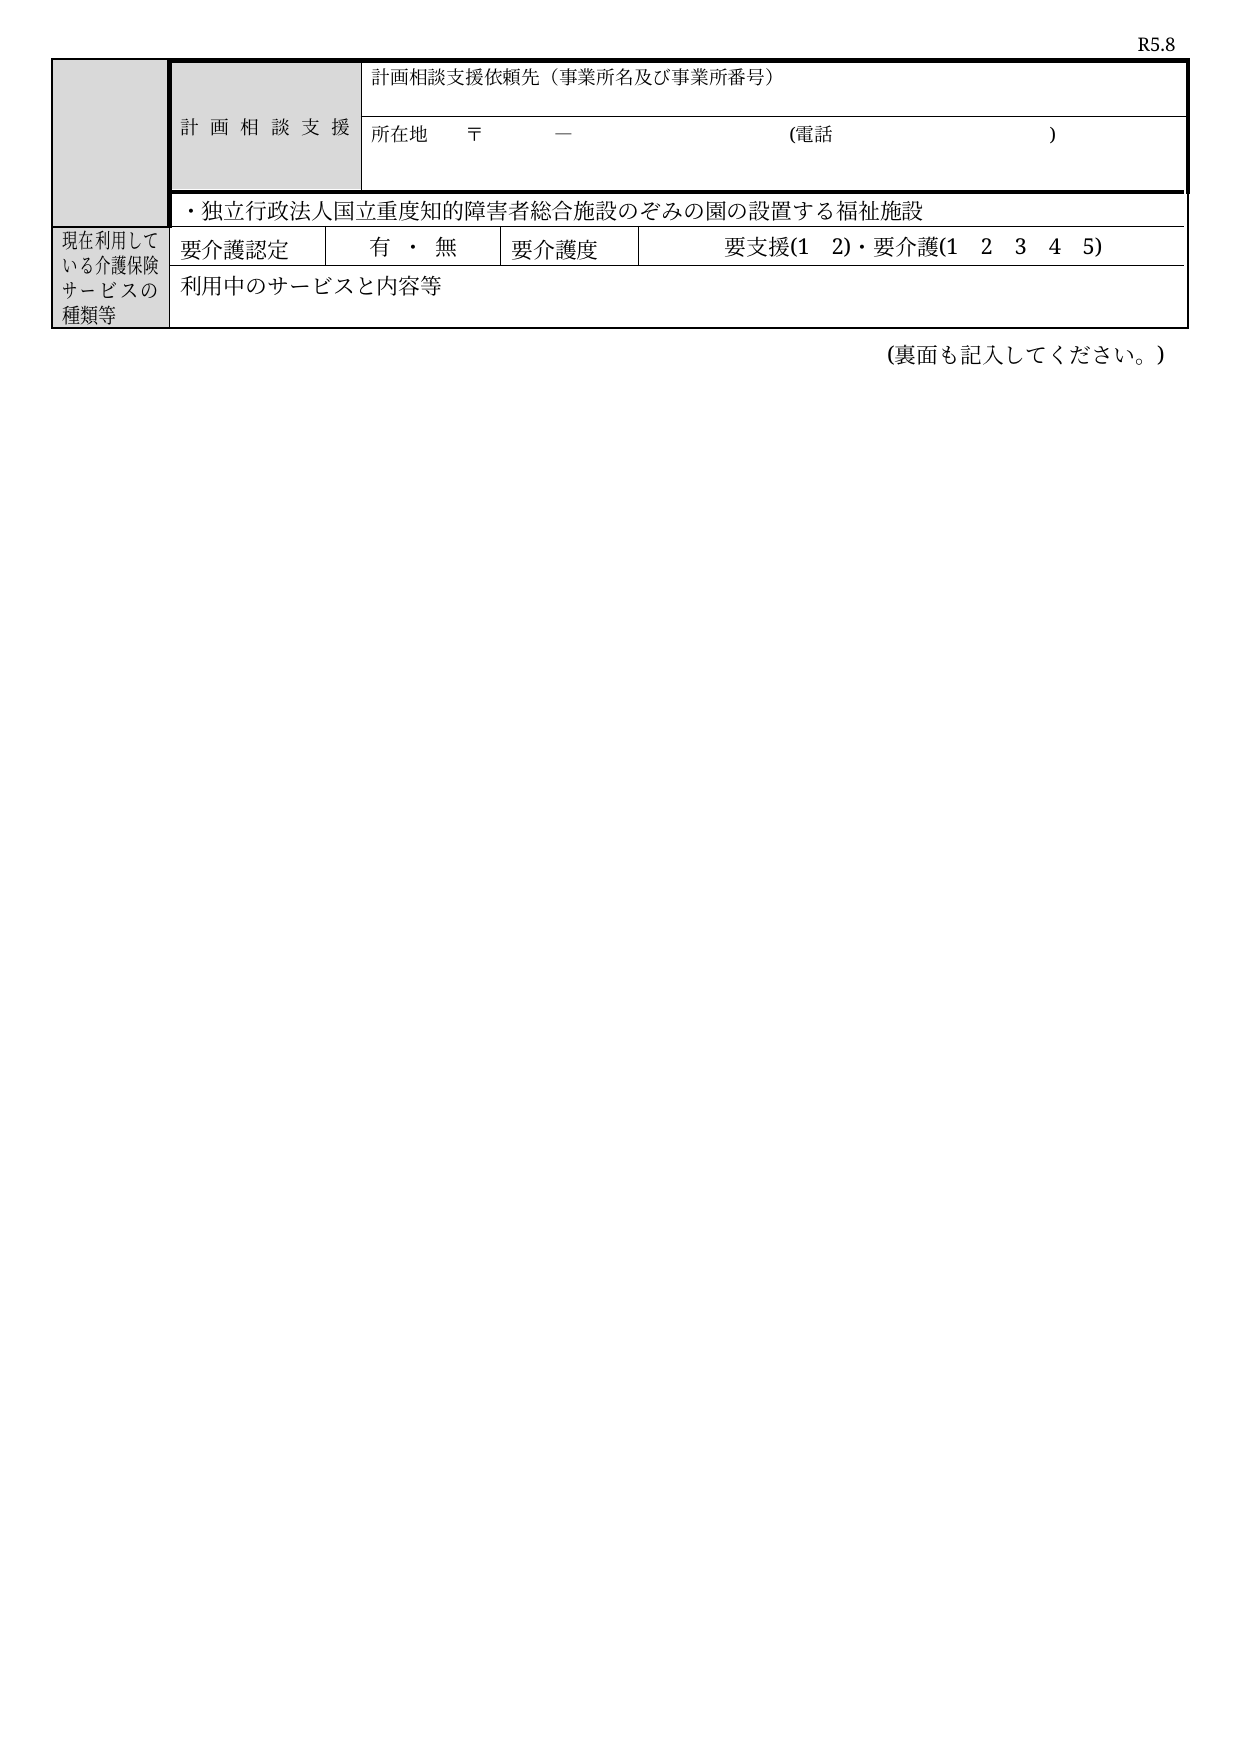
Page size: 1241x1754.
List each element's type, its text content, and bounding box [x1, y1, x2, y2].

table_cell 計画相談支援 [172, 63, 361, 189]
text (裏面も記入してください。) [76, 341, 1164, 366]
table_cell 利用中のサービスと内容等 [170, 265, 1187, 327]
table_cell 要介護認定 [170, 227, 325, 264]
table_cell 有・無 [326, 227, 500, 264]
table_cell 要介護度 [501, 227, 638, 264]
table_cell 所在地 〒 ― (電話 ) [362, 117, 1186, 189]
table_cell 要支援(1 2)・要介護(1 2 3 4 5) [639, 226, 1187, 264]
table_cell 計画相談支援依頼先（事業所名及び事業所番号） [362, 63, 1186, 116]
table_cell ・独立行政法人国立重度知的障害者総合施設のぞみの園の設置する福祉施設 [172, 190, 1187, 226]
table_cell 現在利用している介護保険サービスの種類等 [53, 228, 169, 327]
